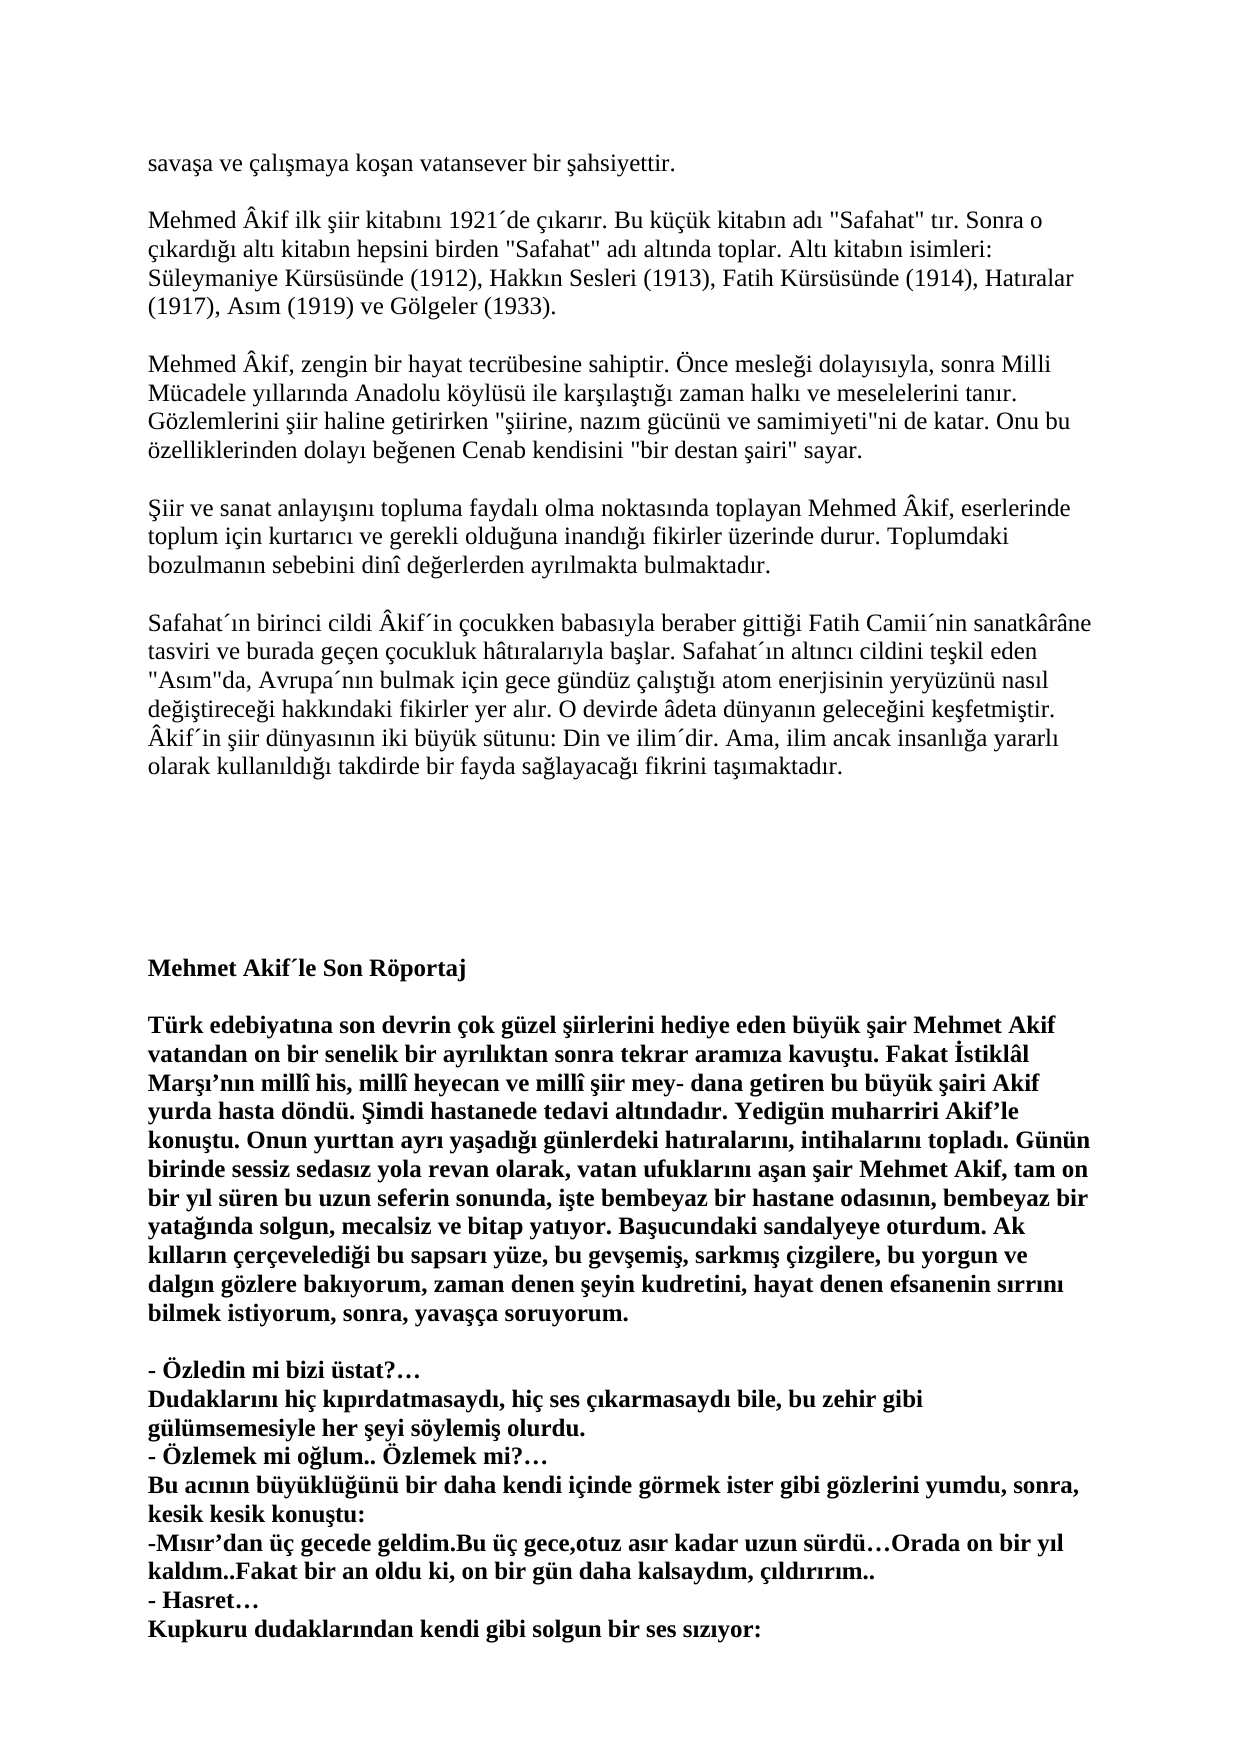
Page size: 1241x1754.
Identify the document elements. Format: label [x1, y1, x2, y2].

text [148, 148, 1093, 1643]
